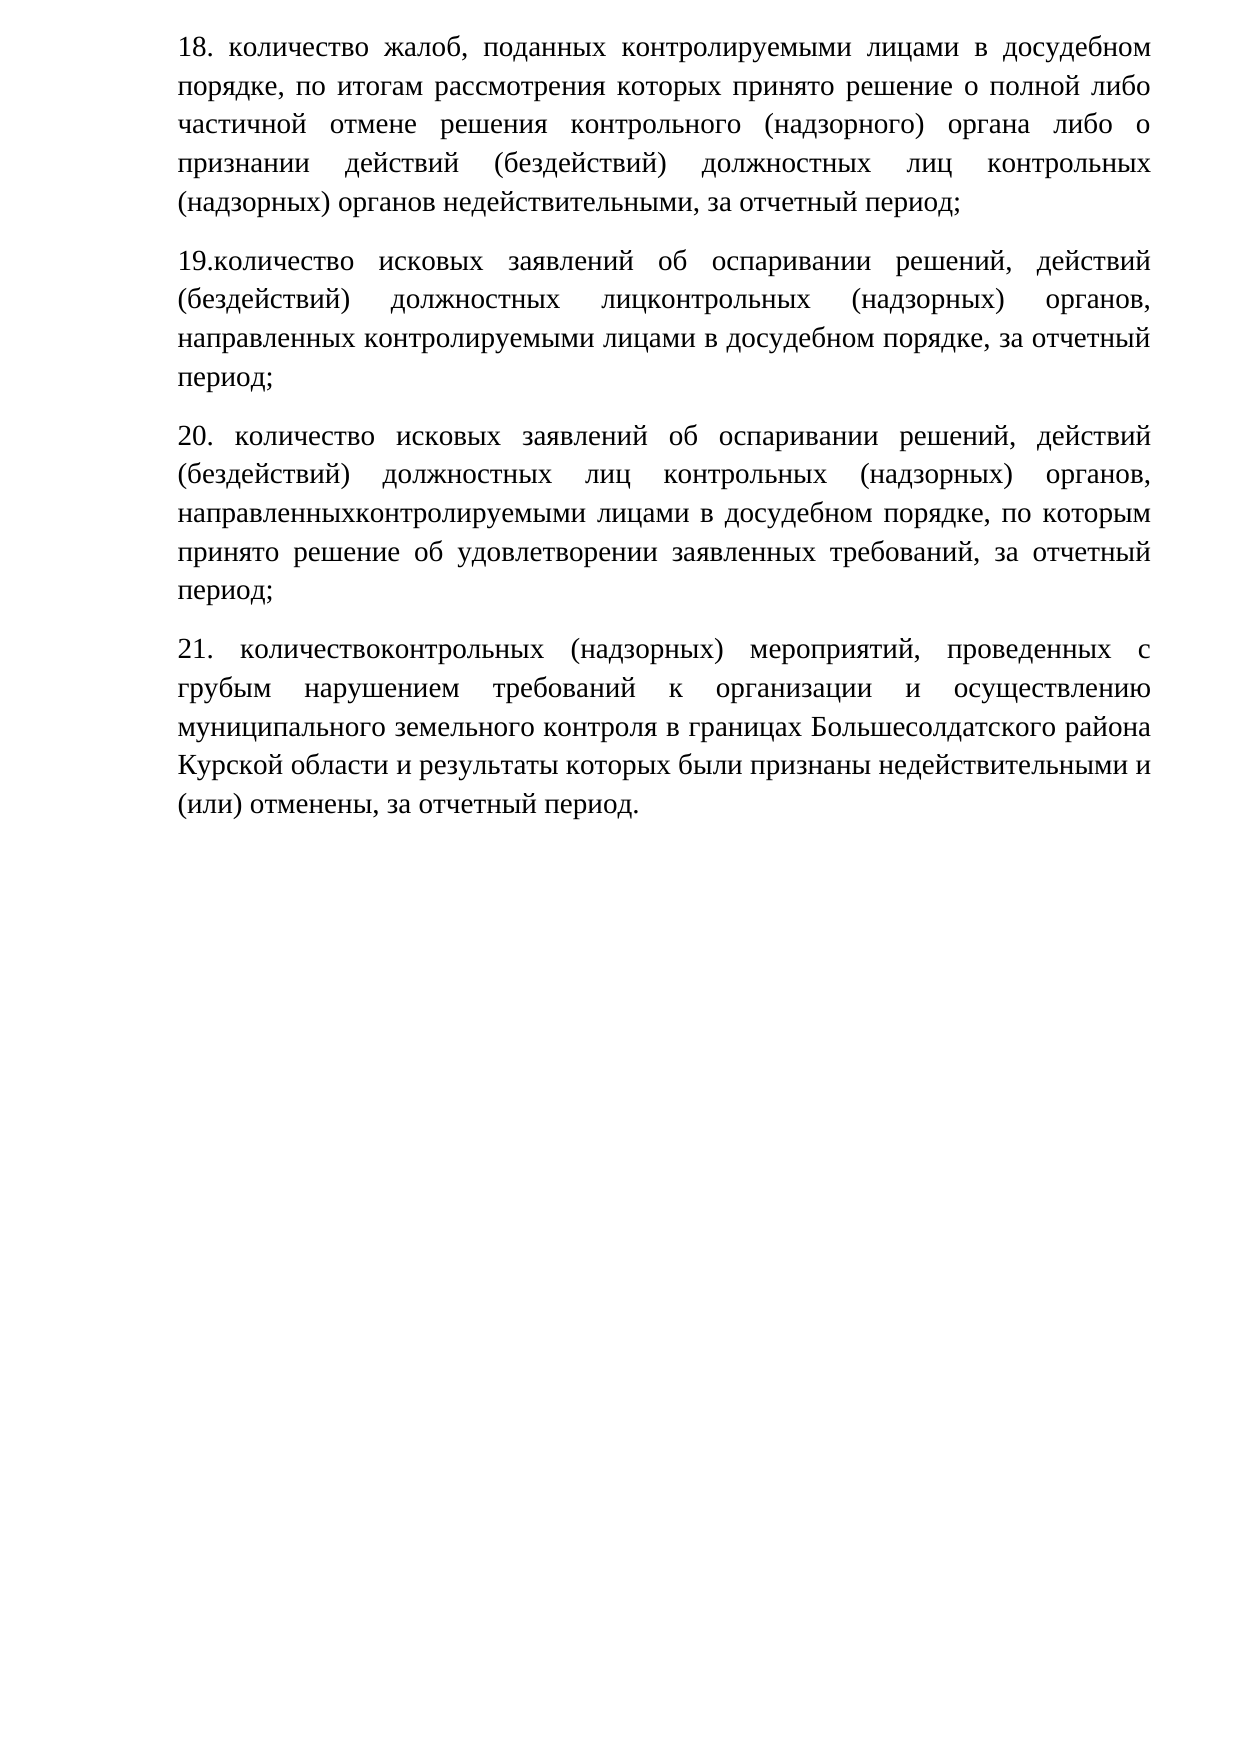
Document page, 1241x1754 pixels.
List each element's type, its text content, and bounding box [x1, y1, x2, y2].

text 18. количество жалоб, поданных контролируемыми лицами в досудебном порядке, по итогам рассмотрения которых принято решение о полной либо частичной отмене решения контрольного (надзорного) органа либо о признании действий (бездействий) должностных лиц контрольных (надзорных) органов недействительными, за отчетный период; [177, 29, 1152, 217]
text 19.количество исковых заявлений об оспаривании решений, действий (бездействий) должностных лицконтрольных (надзорных) органов, направленных контролируемыми лицами в досудебном порядке, за отчетный период; [177, 243, 1152, 392]
text 20. количество исковых заявлений об оспаривании решений, действий (бездействий) должностных лиц контрольных (надзорных) органов, направленныхконтролируемыми лицами в досудебном порядке, по которым принято решение об удовлетворении заявленных требований, за отчетный период; [177, 418, 1152, 606]
text 21. количествоконтрольных (надзорных) мероприятий, проведенных с грубым нарушением требований к организации и осуществлению муниципального земельного контроля в границах Большесолдатского района Курской области и результаты которых были признаны недействительными и (или) отменены, за отчетный период. [177, 632, 1152, 819]
